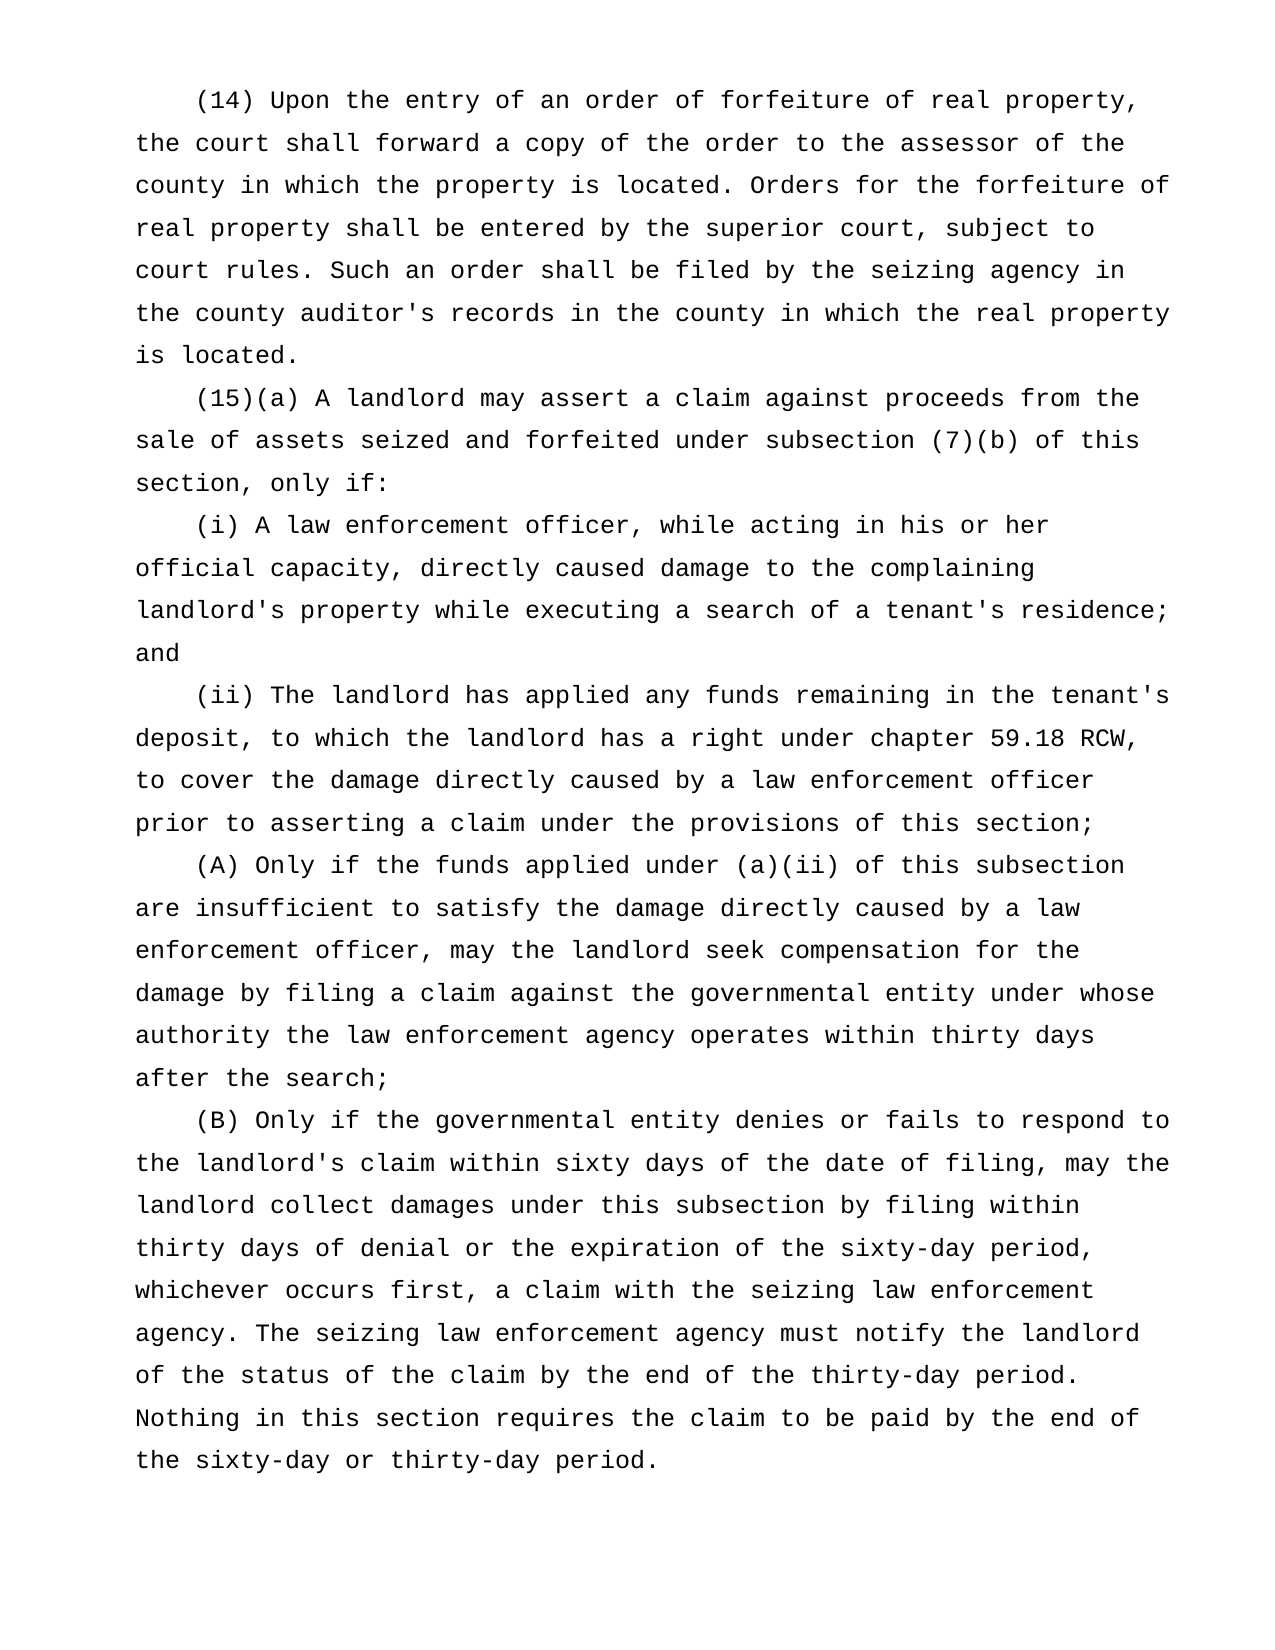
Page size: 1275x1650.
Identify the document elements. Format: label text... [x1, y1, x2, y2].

text (A) Only if the funds applied under (a)(ii) of this subsection are insufficient to satisfy the damage directly caused by a law enforcement officer, may the landlord seek compensation for the damage by filing a claim against the governmental entity under whose authority the law enforcement agency operates within thirty days after the search; [135, 840, 1170, 1095]
text (ii) The landlord has applied any funds remaining in the tenant's deposit, to which the landlord has a right under chapter 59.18 RCW, to cover the damage directly caused by a law enforcement officer prior to asserting a claim under the provisions of this section; [135, 670, 1170, 840]
text (14) Upon the entry of an order of forfeiture of real property, the court shall forward a copy of the order to the assessor of the county in which the property is located. Orders for the forfeiture of real property shall be entered by the superior court, subject to court rules. Such an order shall be filed by the seizing agency in the county auditor's records in the county in which the real property is located. [135, 75, 1170, 372]
text (i) A law enforcement officer, while acting in his or her official capacity, directly caused damage to the complaining landlord's property while executing a search of a tenant's residence; and [135, 500, 1170, 670]
text (15)(a) A landlord may assert a claim against proceeds from the sale of assets seized and forfeited under subsection (7)(b) of this section, only if: [135, 372, 1170, 500]
text (B) Only if the governmental entity denies or fails to respond to the landlord's claim within sixty days of the date of filing, may the landlord collect damages under this subsection by filing within thirty days of denial or the expiration of the sixty-day period, whichever occurs first, a claim with the seizing law enforcement agency. The seizing law enforcement agency must notify the landlord of the status of the claim by the end of the thirty-day period. Nothing in this section requires the claim to be paid by the end of the sixty-day or thirty-day period. [135, 1095, 1170, 1477]
